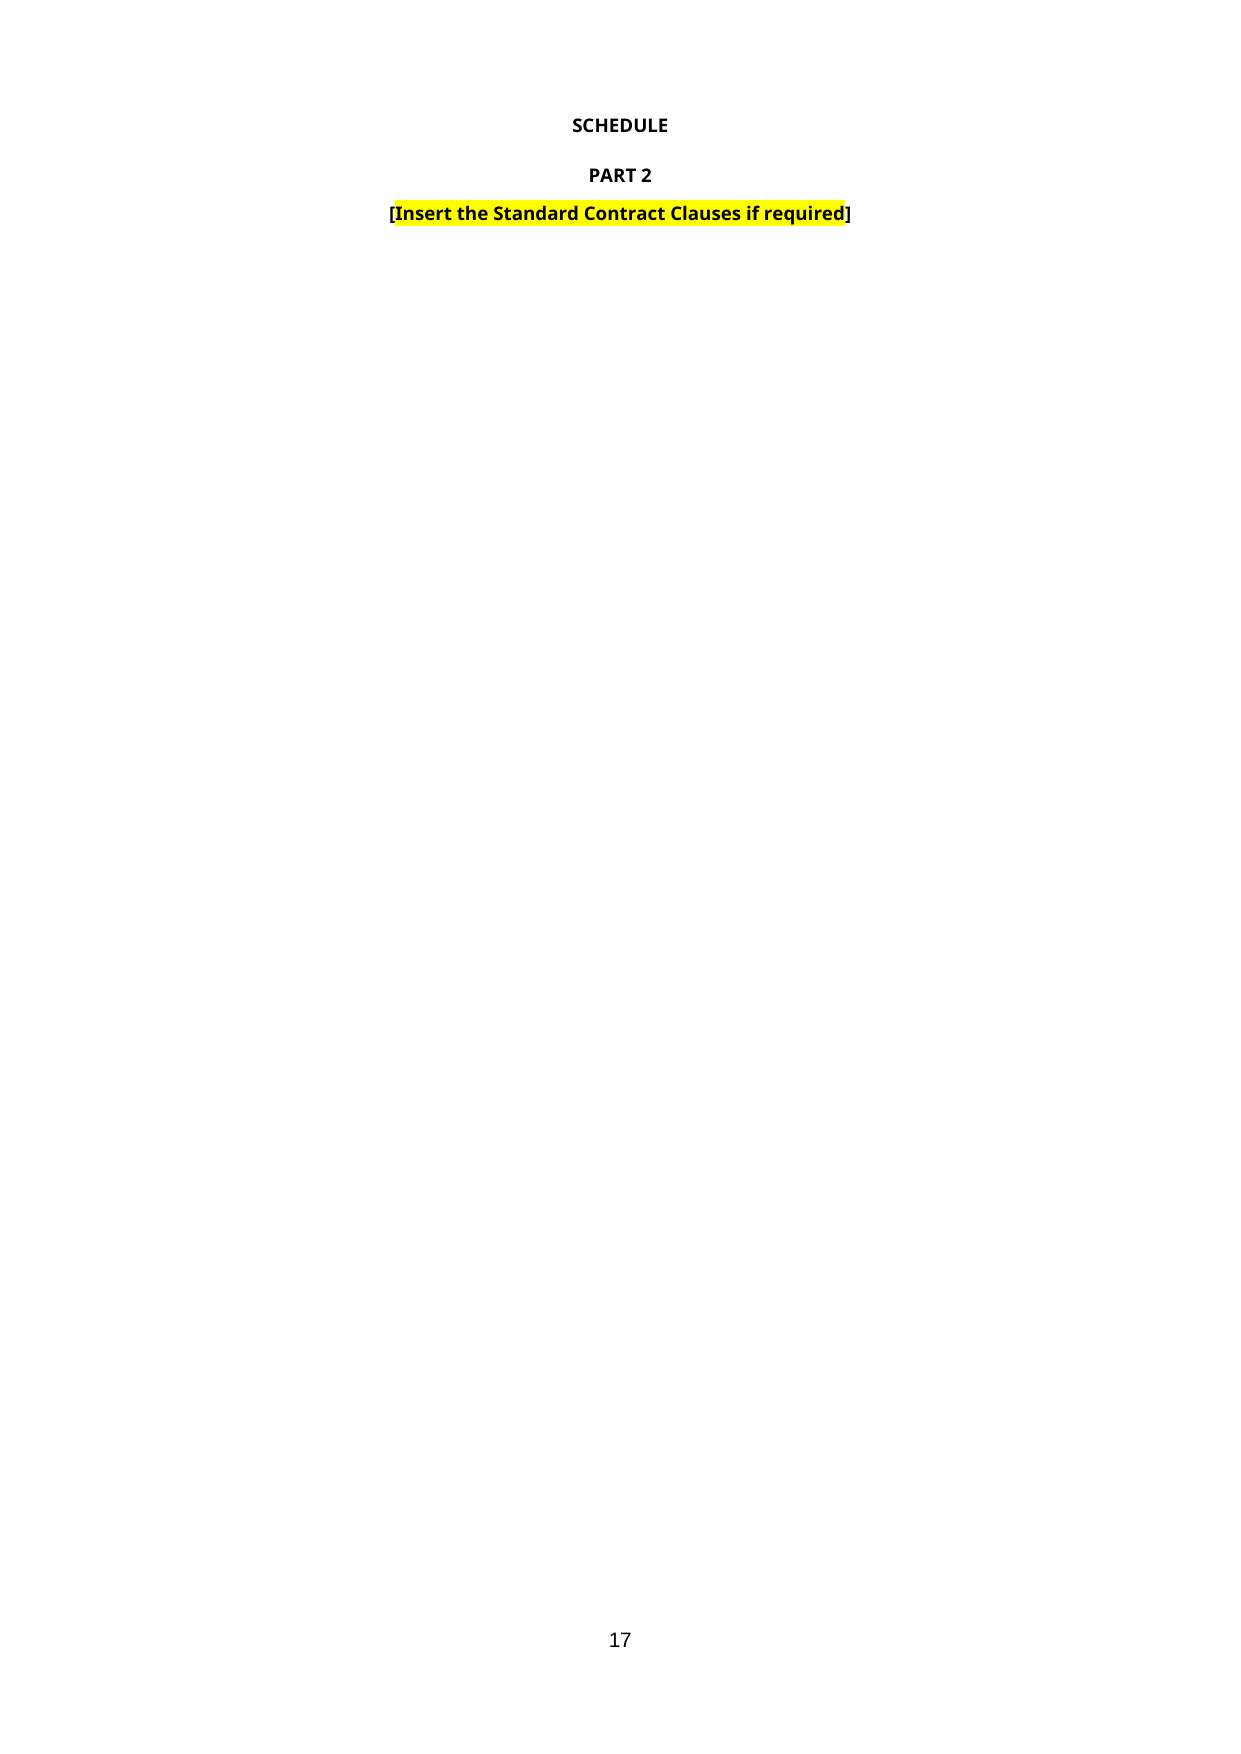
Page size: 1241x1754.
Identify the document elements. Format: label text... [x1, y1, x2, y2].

text PART 2 [94, 162, 1146, 188]
text [Insert the Standard Contract Clauses if required] [94, 200, 395, 226]
text SCHEDULE [94, 112, 1146, 138]
text [Insert the Standard Contract Clauses if required] [845, 200, 1146, 226]
